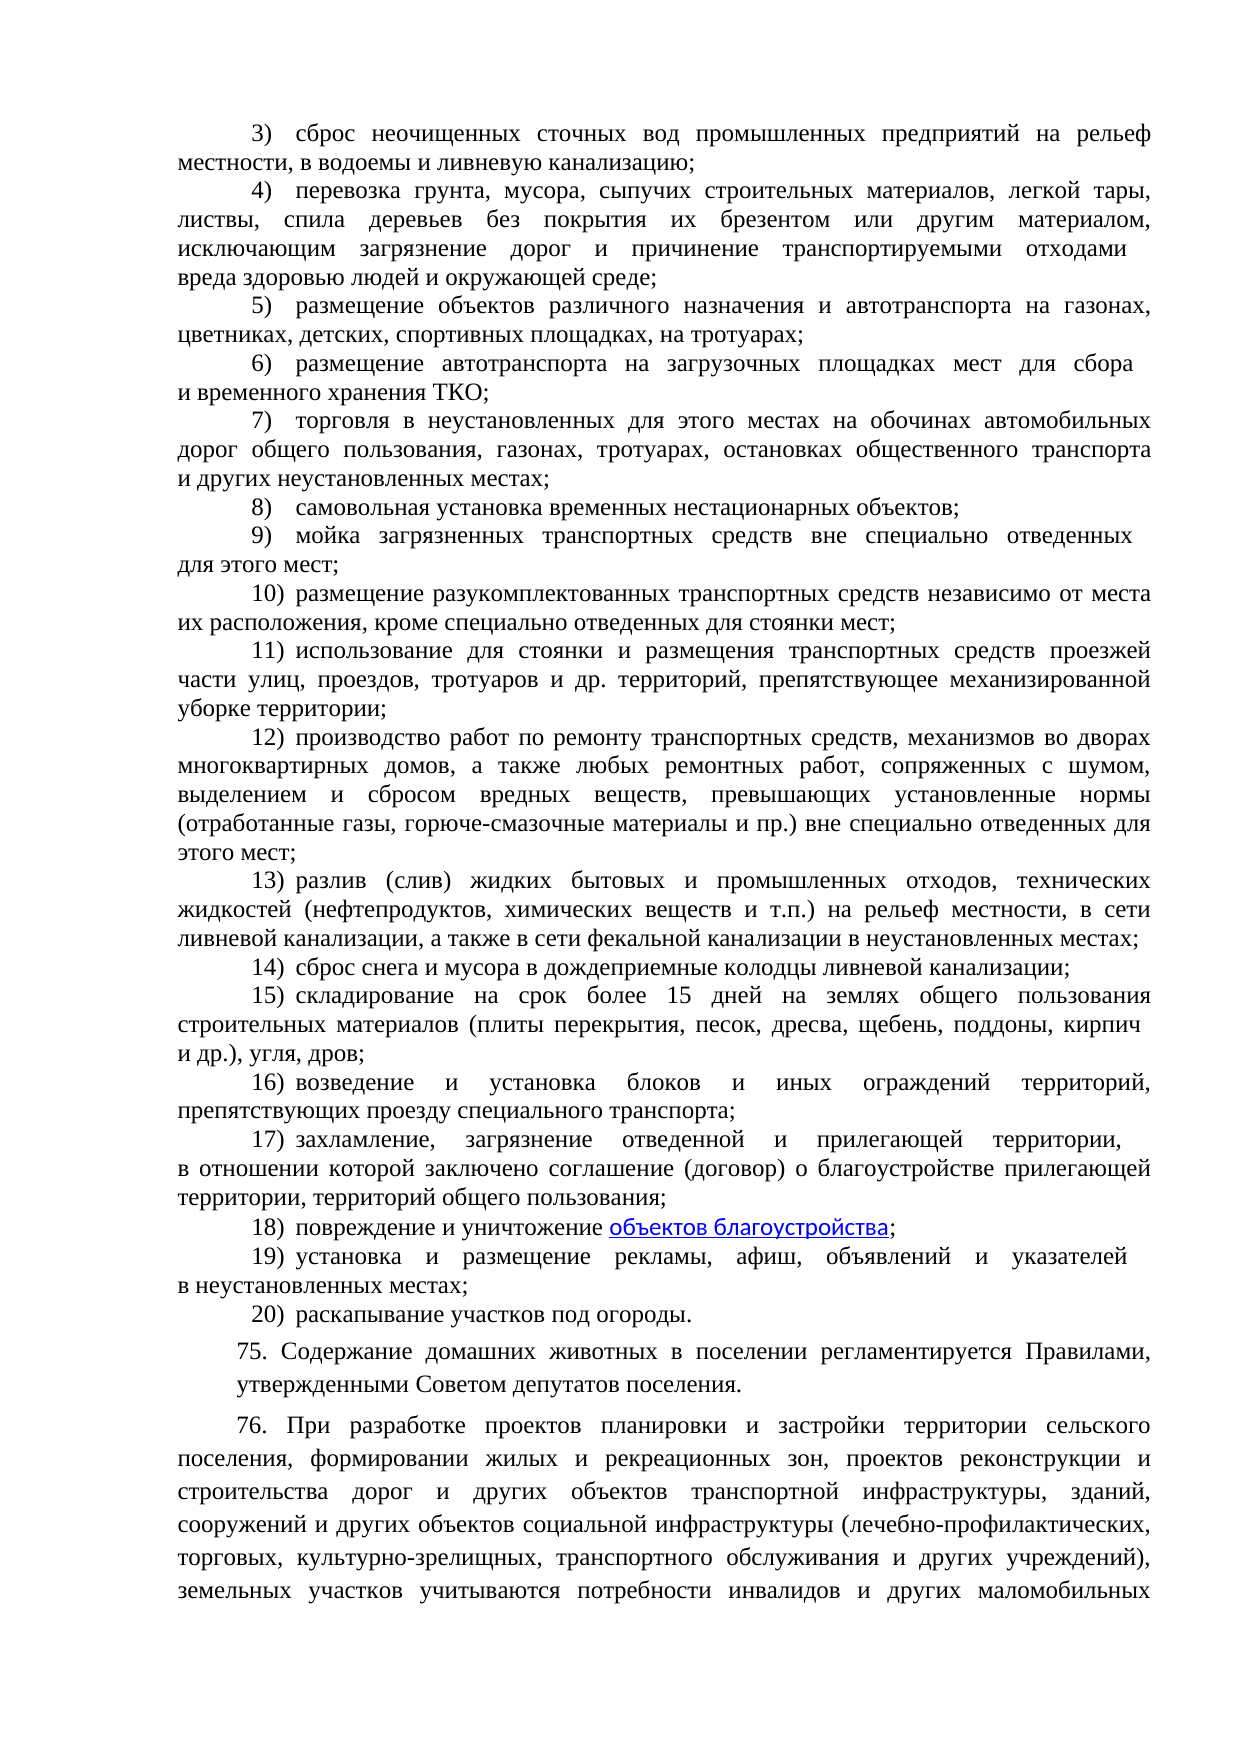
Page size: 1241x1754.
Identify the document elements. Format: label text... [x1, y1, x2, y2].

list складирование на срок более 15 дней на землях общего пользования строительных материалов (плиты перекрытия, песок, дресва, щебень, поддоны, кирпич и др.), угля, дров; [177, 981, 1152, 1067]
list размещение объектов различного назначения и автотранспорта на газонах, цветниках, детских, спортивных площадках, на тротуарах; [177, 291, 1152, 348]
list разлив (слив) жидких бытовых и промышленных отходов, технических жидкостей (нефтепродуктов, химических веществ и т.п.) на рельеф местности, в сети ливневой канализации, а также в сети фекальной канализации в неустановленных местах; [177, 866, 1152, 952]
list самовольная установка временных нестационарных объектов; [177, 492, 1152, 521]
list мойка загрязненных транспортных средств вне специально отведенных для этого мест; [177, 521, 1152, 578]
list повреждение и уничтожение объектов благоустройства; [177, 1211, 1152, 1241]
list размещение разукомплектованных транспортных средств независимо от места их расположения, кроме специально отведенных для стоянки мест; [177, 578, 1152, 636]
list использование для стоянки и размещения транспортных средств проезжей части улиц, проездов, тротуаров и др. территорий, препятствующее механизированной уборке территории; [177, 636, 1152, 722]
list перевозка грунта, мусора, сыпучих строительных материалов, легкой тары, листвы, спила деревьев без покрытия их брезентом или другим материалом, исключающим загрязнение дорог и причинение транспортируемыми отходами вреда здоровью людей и окружающей среде; [177, 176, 1152, 291]
list захламление, загрязнение отведенной и прилегающей территории, в отношении которой заключено соглашение (договор) о благоустройстве прилегающей территории, территорий общего пользования; [177, 1124, 1152, 1211]
list установка и размещение рекламы, афиш, объявлений и указателей в неустановленных местах; [177, 1241, 1152, 1299]
list размещение автотранспорта на загрузочных площадках мест для сбора и временного хранения ТКО; [177, 348, 1152, 406]
list сброс неочищенных сточных вод промышленных предприятий на рельеф местности, в водоемы и ливневую канализацию; [177, 118, 1152, 176]
text 75. Содержание домашних животных в поселении регламентируется Правилами, утвержденными Советом депутатов поселения. [236, 1336, 1152, 1397]
list возведение и установка блоков и иных ограждений территорий, препятствующих проезду специального транспорта; [177, 1067, 1152, 1124]
list сброс снега и мусора в дождеприемные колодцы ливневой канализации; [177, 952, 1152, 981]
list торговля в неустановленных для этого местах на обочинах автомобильных дорог общего пользования, газонах, тротуарах, остановках общественного транспорта и других неустановленных местах; [177, 406, 1152, 492]
list производство работ по ремонту транспортных средств, механизмов во дворах многоквартирных домов, а также любых ремонтных работ, сопряженных с шумом, выделением и сбросом вредных веществ, превышающих установленные нормы (отработанные газы, горюче-смазочные материалы и пр.) вне специально отведенных для этого мест; [177, 722, 1152, 866]
list раскапывание участков под огороды. [177, 1299, 1152, 1327]
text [177, 1410, 1152, 1604]
